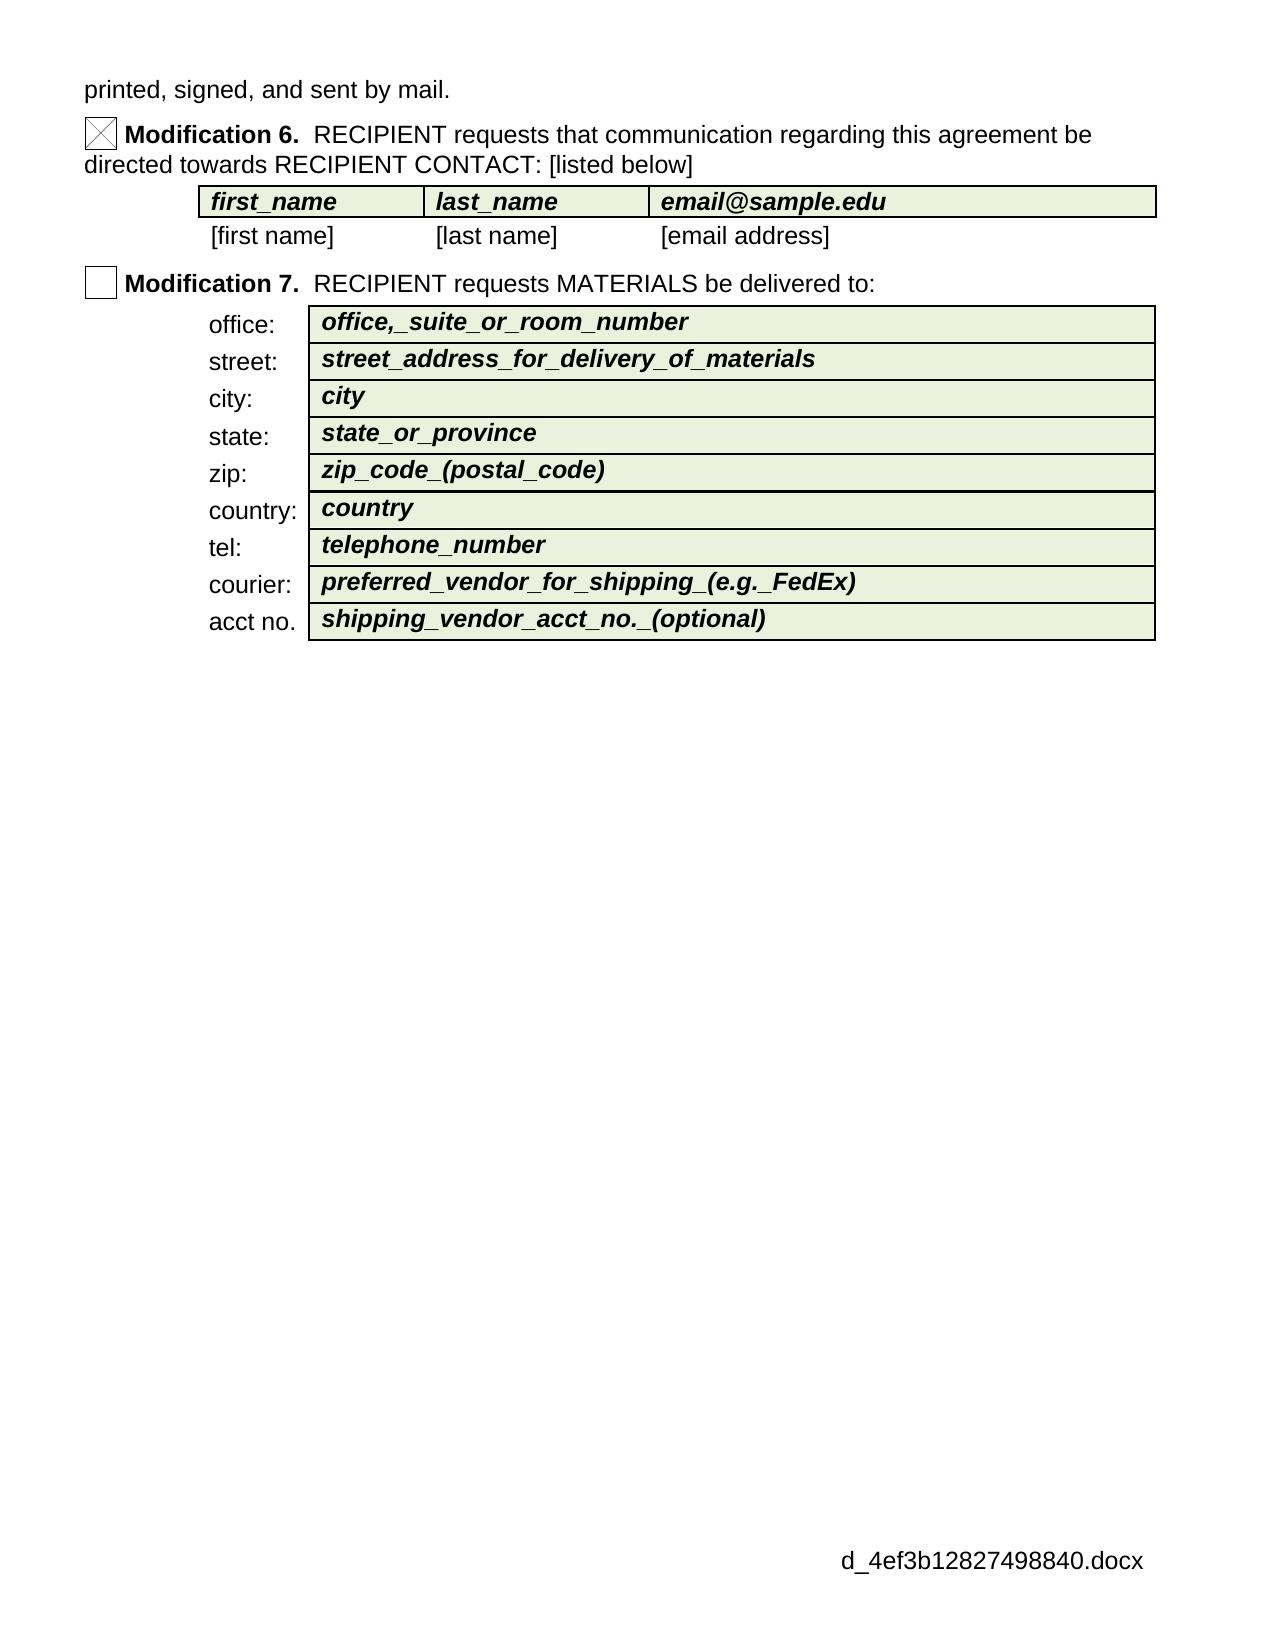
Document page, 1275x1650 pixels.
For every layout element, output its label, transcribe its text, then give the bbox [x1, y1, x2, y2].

table_cell street_address_for_delivery_of_materials [310, 344, 1154, 379]
table_cell courier: [196, 565, 308, 602]
table_cell tel: [196, 528, 308, 564]
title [84, 75, 1144, 104]
table_cell [last name] [424, 218, 649, 253]
table_cell country: [196, 490, 308, 527]
table_header email@sample.edu [650, 187, 1155, 216]
table_cell zip: [196, 453, 308, 490]
table_cell [first name] [199, 218, 424, 253]
table_header office,_suite_or_room_number [310, 307, 1154, 342]
table_cell state: [196, 416, 308, 453]
table_cell acct no. [196, 602, 308, 639]
title Modification 6. RECIPIENT requests that communication regarding this agreement be directed towards RECIPIENT CONTACT: [listed below] [84, 116, 1144, 178]
table_cell city: [196, 379, 308, 416]
table_cell state_or_province [310, 418, 1154, 453]
table_cell telephone_number [310, 530, 1154, 564]
table_header last_name [425, 187, 648, 216]
table_cell zip_code_(postal_code) [310, 455, 1154, 490]
table_cell shipping_vendor_acct_no._(optional) [310, 604, 1154, 639]
table_cell [email address] [649, 218, 1156, 253]
table_cell country [310, 493, 1154, 527]
table_header first_name [200, 187, 423, 216]
table_cell street: [196, 342, 308, 379]
table_cell preferred_vendor_for_shipping_(e.g._FedEx) [310, 567, 1154, 602]
table_header office: [196, 305, 308, 342]
table_cell city [310, 381, 1154, 416]
title Modification 7. RECIPIENT requests MATERIALS be delivered to: [84, 265, 1144, 299]
